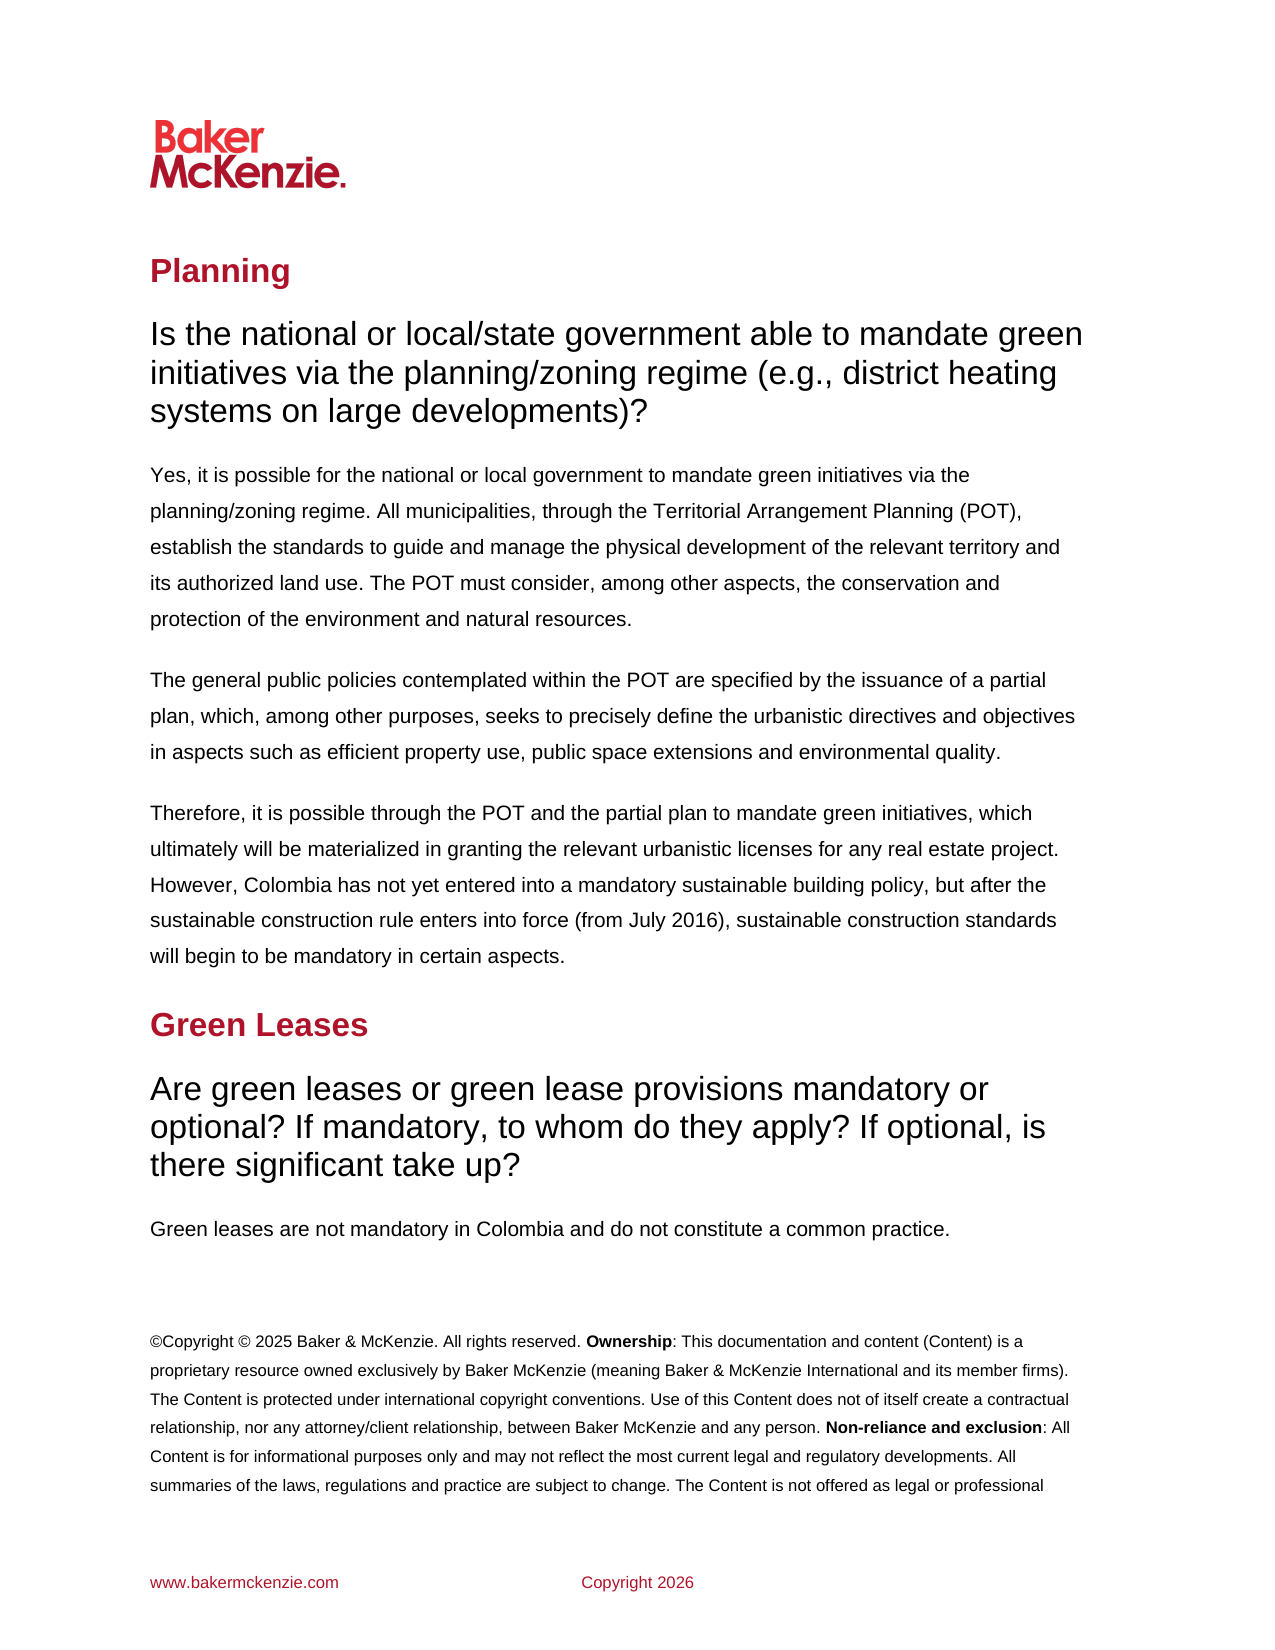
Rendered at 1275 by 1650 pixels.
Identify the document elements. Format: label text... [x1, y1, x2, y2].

picture [150, 120, 346, 189]
